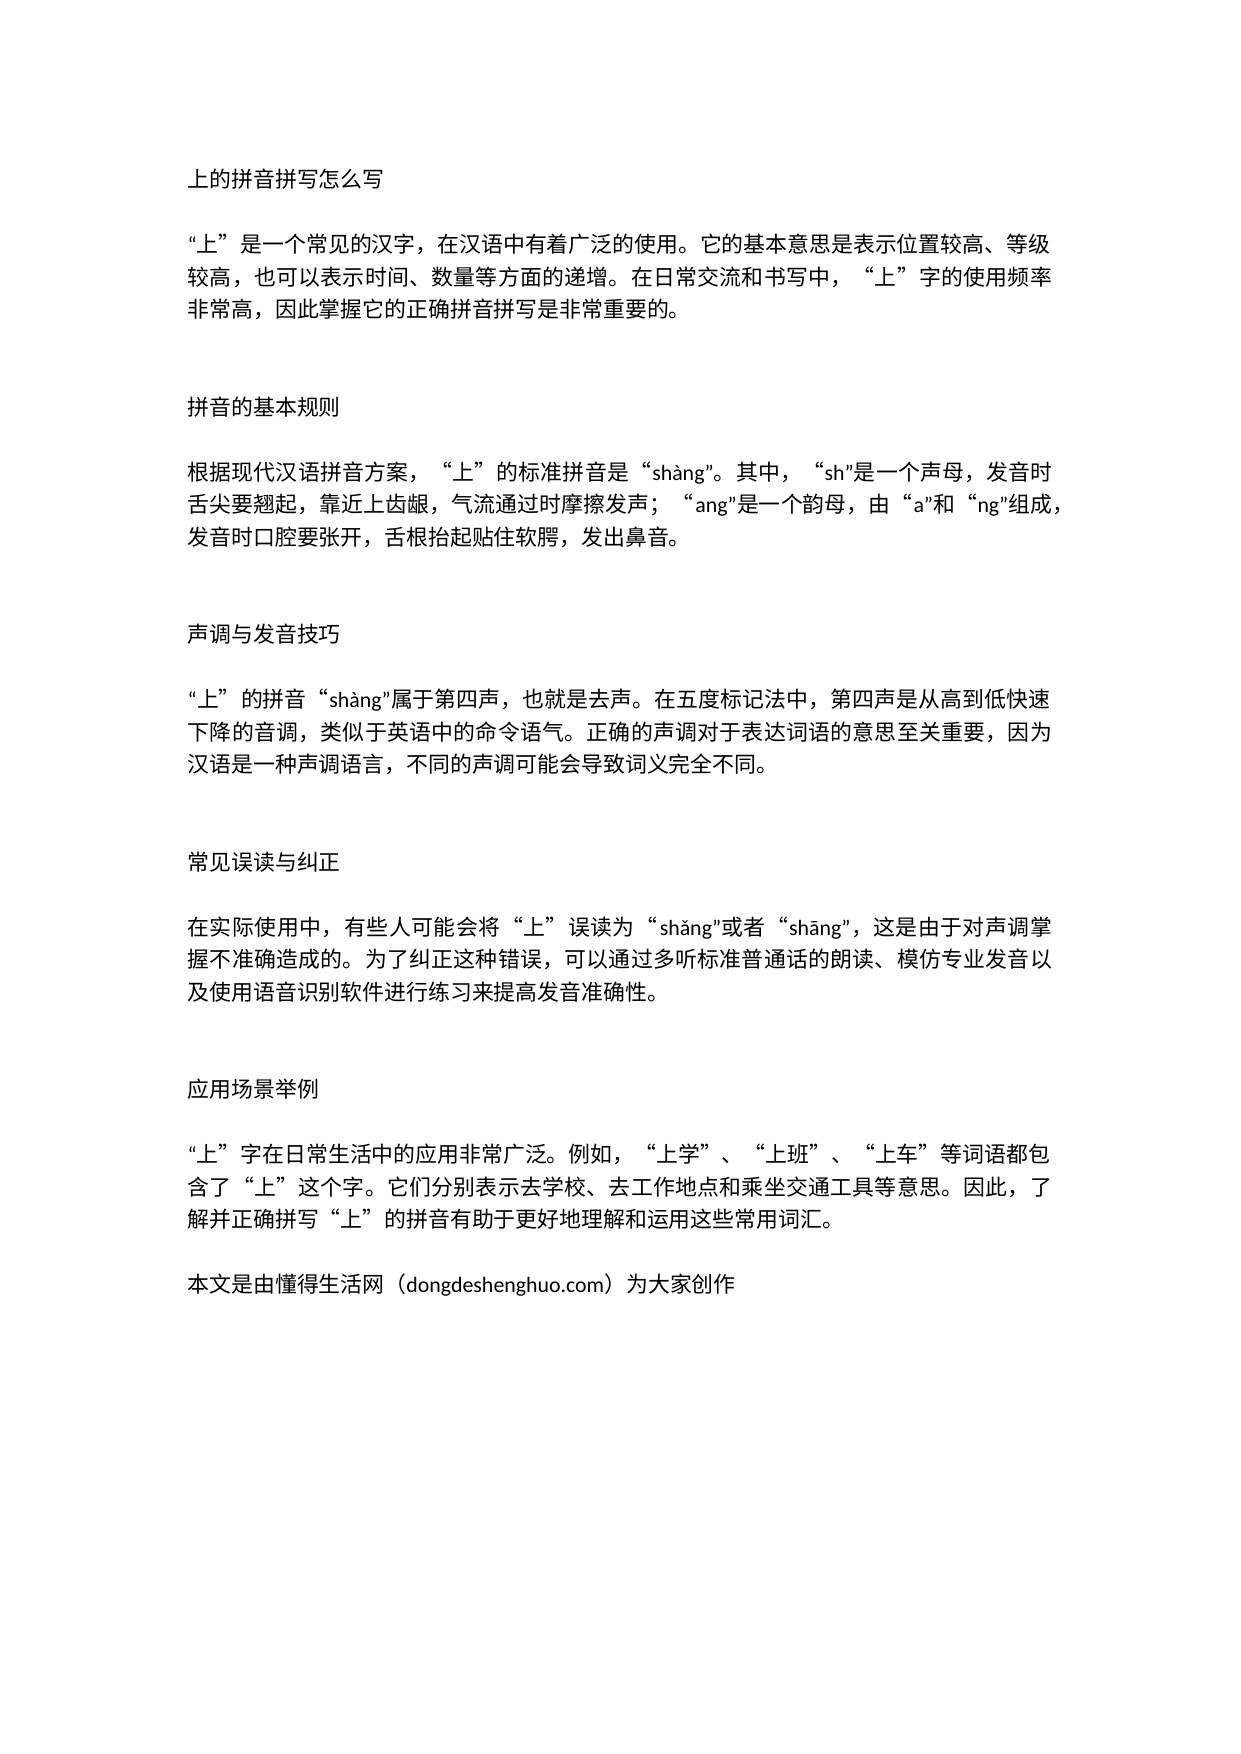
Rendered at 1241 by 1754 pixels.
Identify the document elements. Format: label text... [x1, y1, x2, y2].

text 声调与发音技巧 [187, 617, 1053, 649]
text “上”的拼音“shàng”属于第四声，也就是去声。在五度标记法中，第四声是从高到低快速下降的音调，类似于英语中的命令语气。正确的声调对于表达词语的意思至关重要，因为汉语是一种声调语言，不同的声调可能会导致词义完全不同。 [187, 682, 1053, 779]
text 上的拼音拼写怎么写 [187, 162, 1053, 194]
text 在实际使用中，有些人可能会将“上”误读为“shǎng”或者“shāng”，这是由于对声调掌握不准确造成的。为了纠正这种错误，可以通过多听标准普通话的朗读、模仿专业发音以及使用语音识别软件进行练习来提高发音准确性。 [187, 909, 1053, 1007]
text 根据现代汉语拼音方案，“上”的标准拼音是“shàng”。其中，“sh”是一个声母，发音时舌尖要翘起，靠近上齿龈，气流通过时摩擦发声；“ang”是一个韵母，由“a”和“ng”组成，发音时口腔要张开，舌根抬起贴住软腭，发出鼻音。 [187, 454, 1053, 552]
text “上”字在日常生活中的应用非常广泛。例如，“上学”、“上班”、“上车”等词语都包含了“上”这个字。它们分别表示去学校、去工作地点和乘坐交通工具等意思。因此，了解并正确拼写“上”的拼音有助于更好地理解和运用这些常用词汇。 [187, 1137, 1053, 1234]
text 拼音的基本规则 [187, 389, 1053, 422]
text 应用场景举例 [187, 1072, 1053, 1104]
text 本文是由懂得生活网（dongdeshenghuo.com）为大家创作 [187, 1267, 1053, 1299]
text “上”是一个常见的汉字，在汉语中有着广泛的使用。它的基本意思是表示位置较高、等级较高，也可以表示时间、数量等方面的递增。在日常交流和书写中，“上”字的使用频率非常高，因此掌握它的正确拼音拼写是非常重要的。 [187, 227, 1053, 324]
text 常见误读与纠正 [187, 844, 1053, 877]
